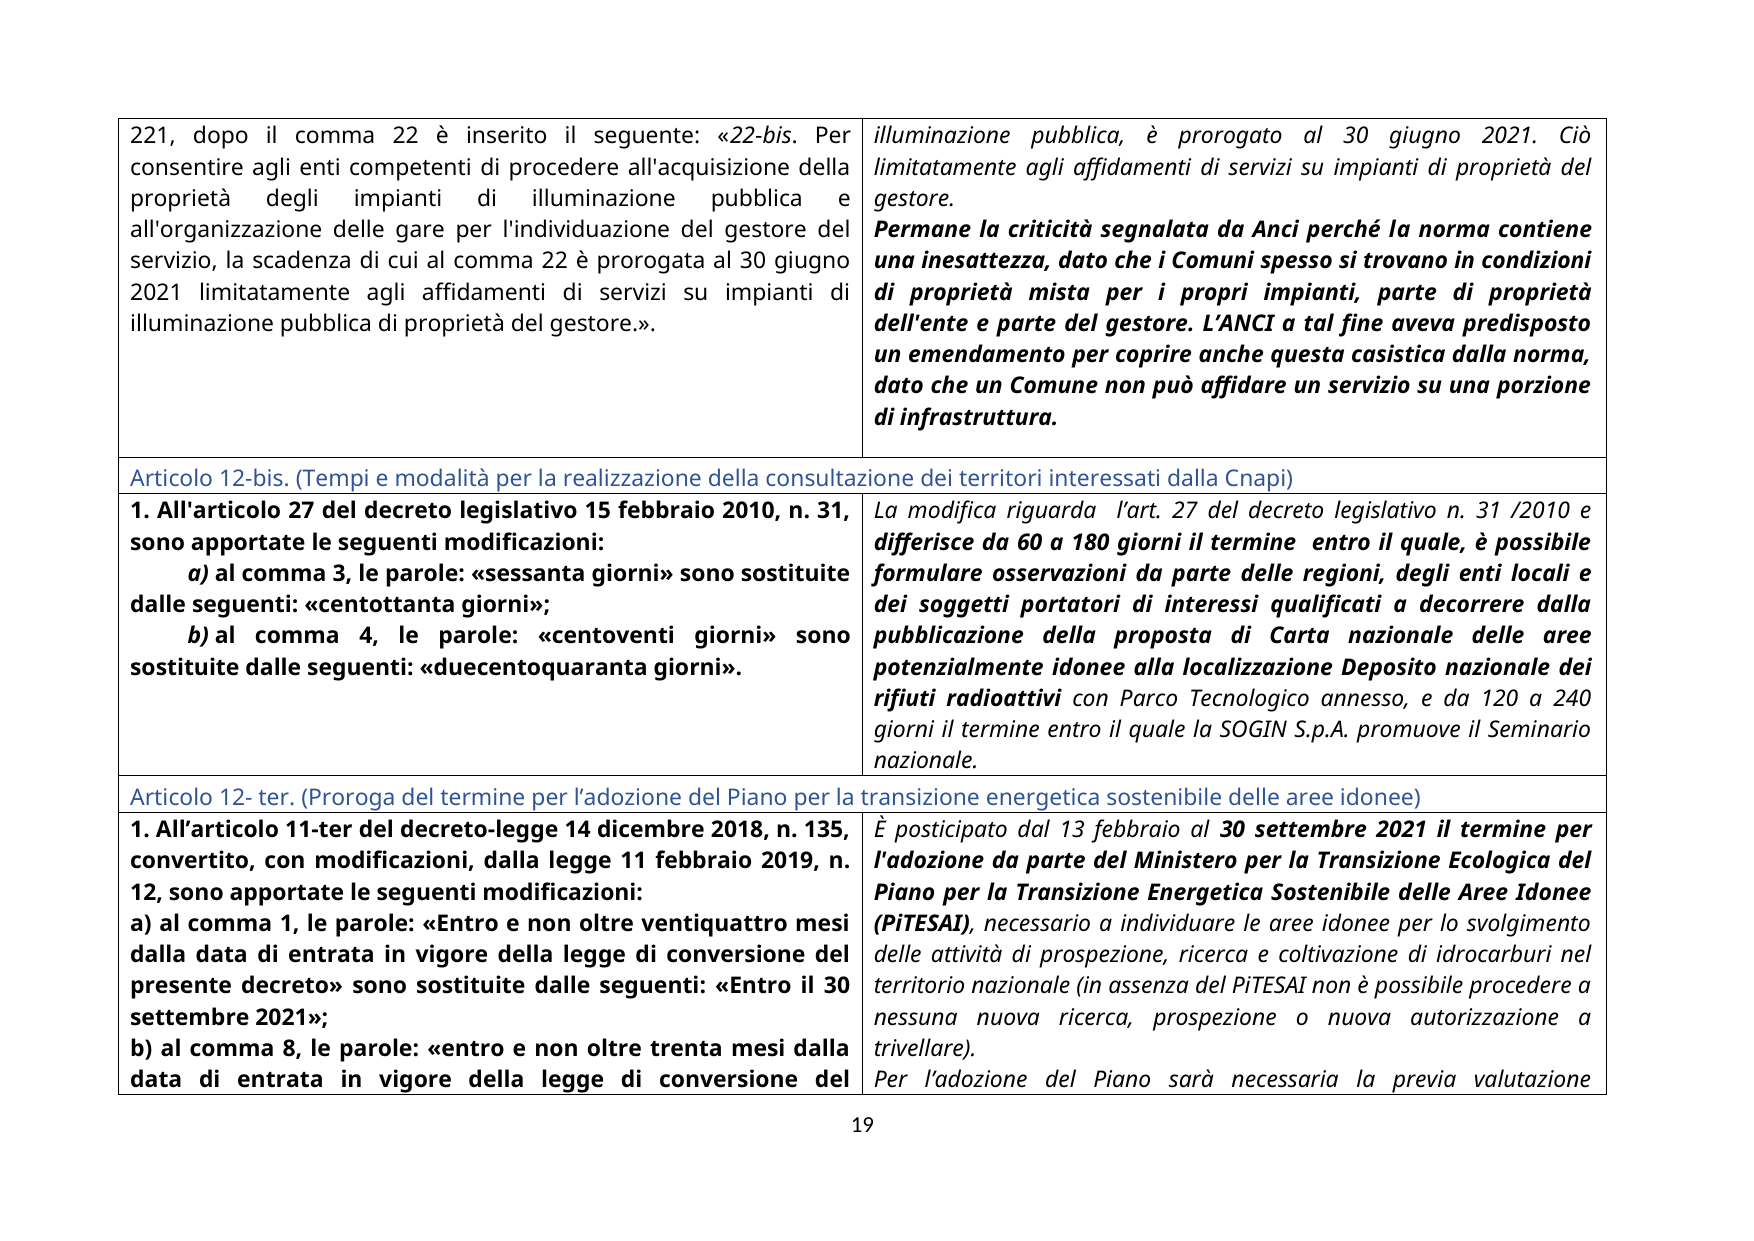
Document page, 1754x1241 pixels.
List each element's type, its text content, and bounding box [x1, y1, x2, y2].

table_cell Articolo 12- ter. (Proroga del termine per l’adozione del Piano per la transizione energetica sostenibile delle aree idonee) [119, 776, 1606, 812]
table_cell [119, 813, 862, 1094]
table_cell La modifica riguarda l’art. 27 del decreto legislativo n. 31 /2010 e differisce da 60 a 180 giorni il termine entro il quale, è possibile formulare osservazioni da parte delle regioni, degli enti locali e dei soggetti portatori di interessi qualificati a decorrere dalla pubblicazione della proposta di Carta nazionale delle aree potenzialmente idonee alla localizzazione Deposito nazionale dei rifiuti radioattivi con Parco Tecnologico annesso, e da 120 a 240 giorni il termine entro il quale la SOGIN S.p.A. promuove il Seminario nazionale. [863, 494, 1606, 775]
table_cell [863, 813, 1606, 1094]
table_cell Articolo 12-bis. (Tempi e modalità per la realizzazione della consultazione dei territori interessati dalla Cnapi) [119, 458, 1606, 493]
table_cell 1. All'articolo 27 del decreto legislativo 15 febbraio 2010, n. 31, sono apportate le seguenti modificazioni: a) al comma 3, le parole: «sessanta giorni» sono sostituite dalle seguenti: «centottanta giorni»; b) al comma 4, le parole: «centoventi giorni» sono sostituite dalle seguenti: «duecentoquaranta giorni». [119, 494, 862, 775]
